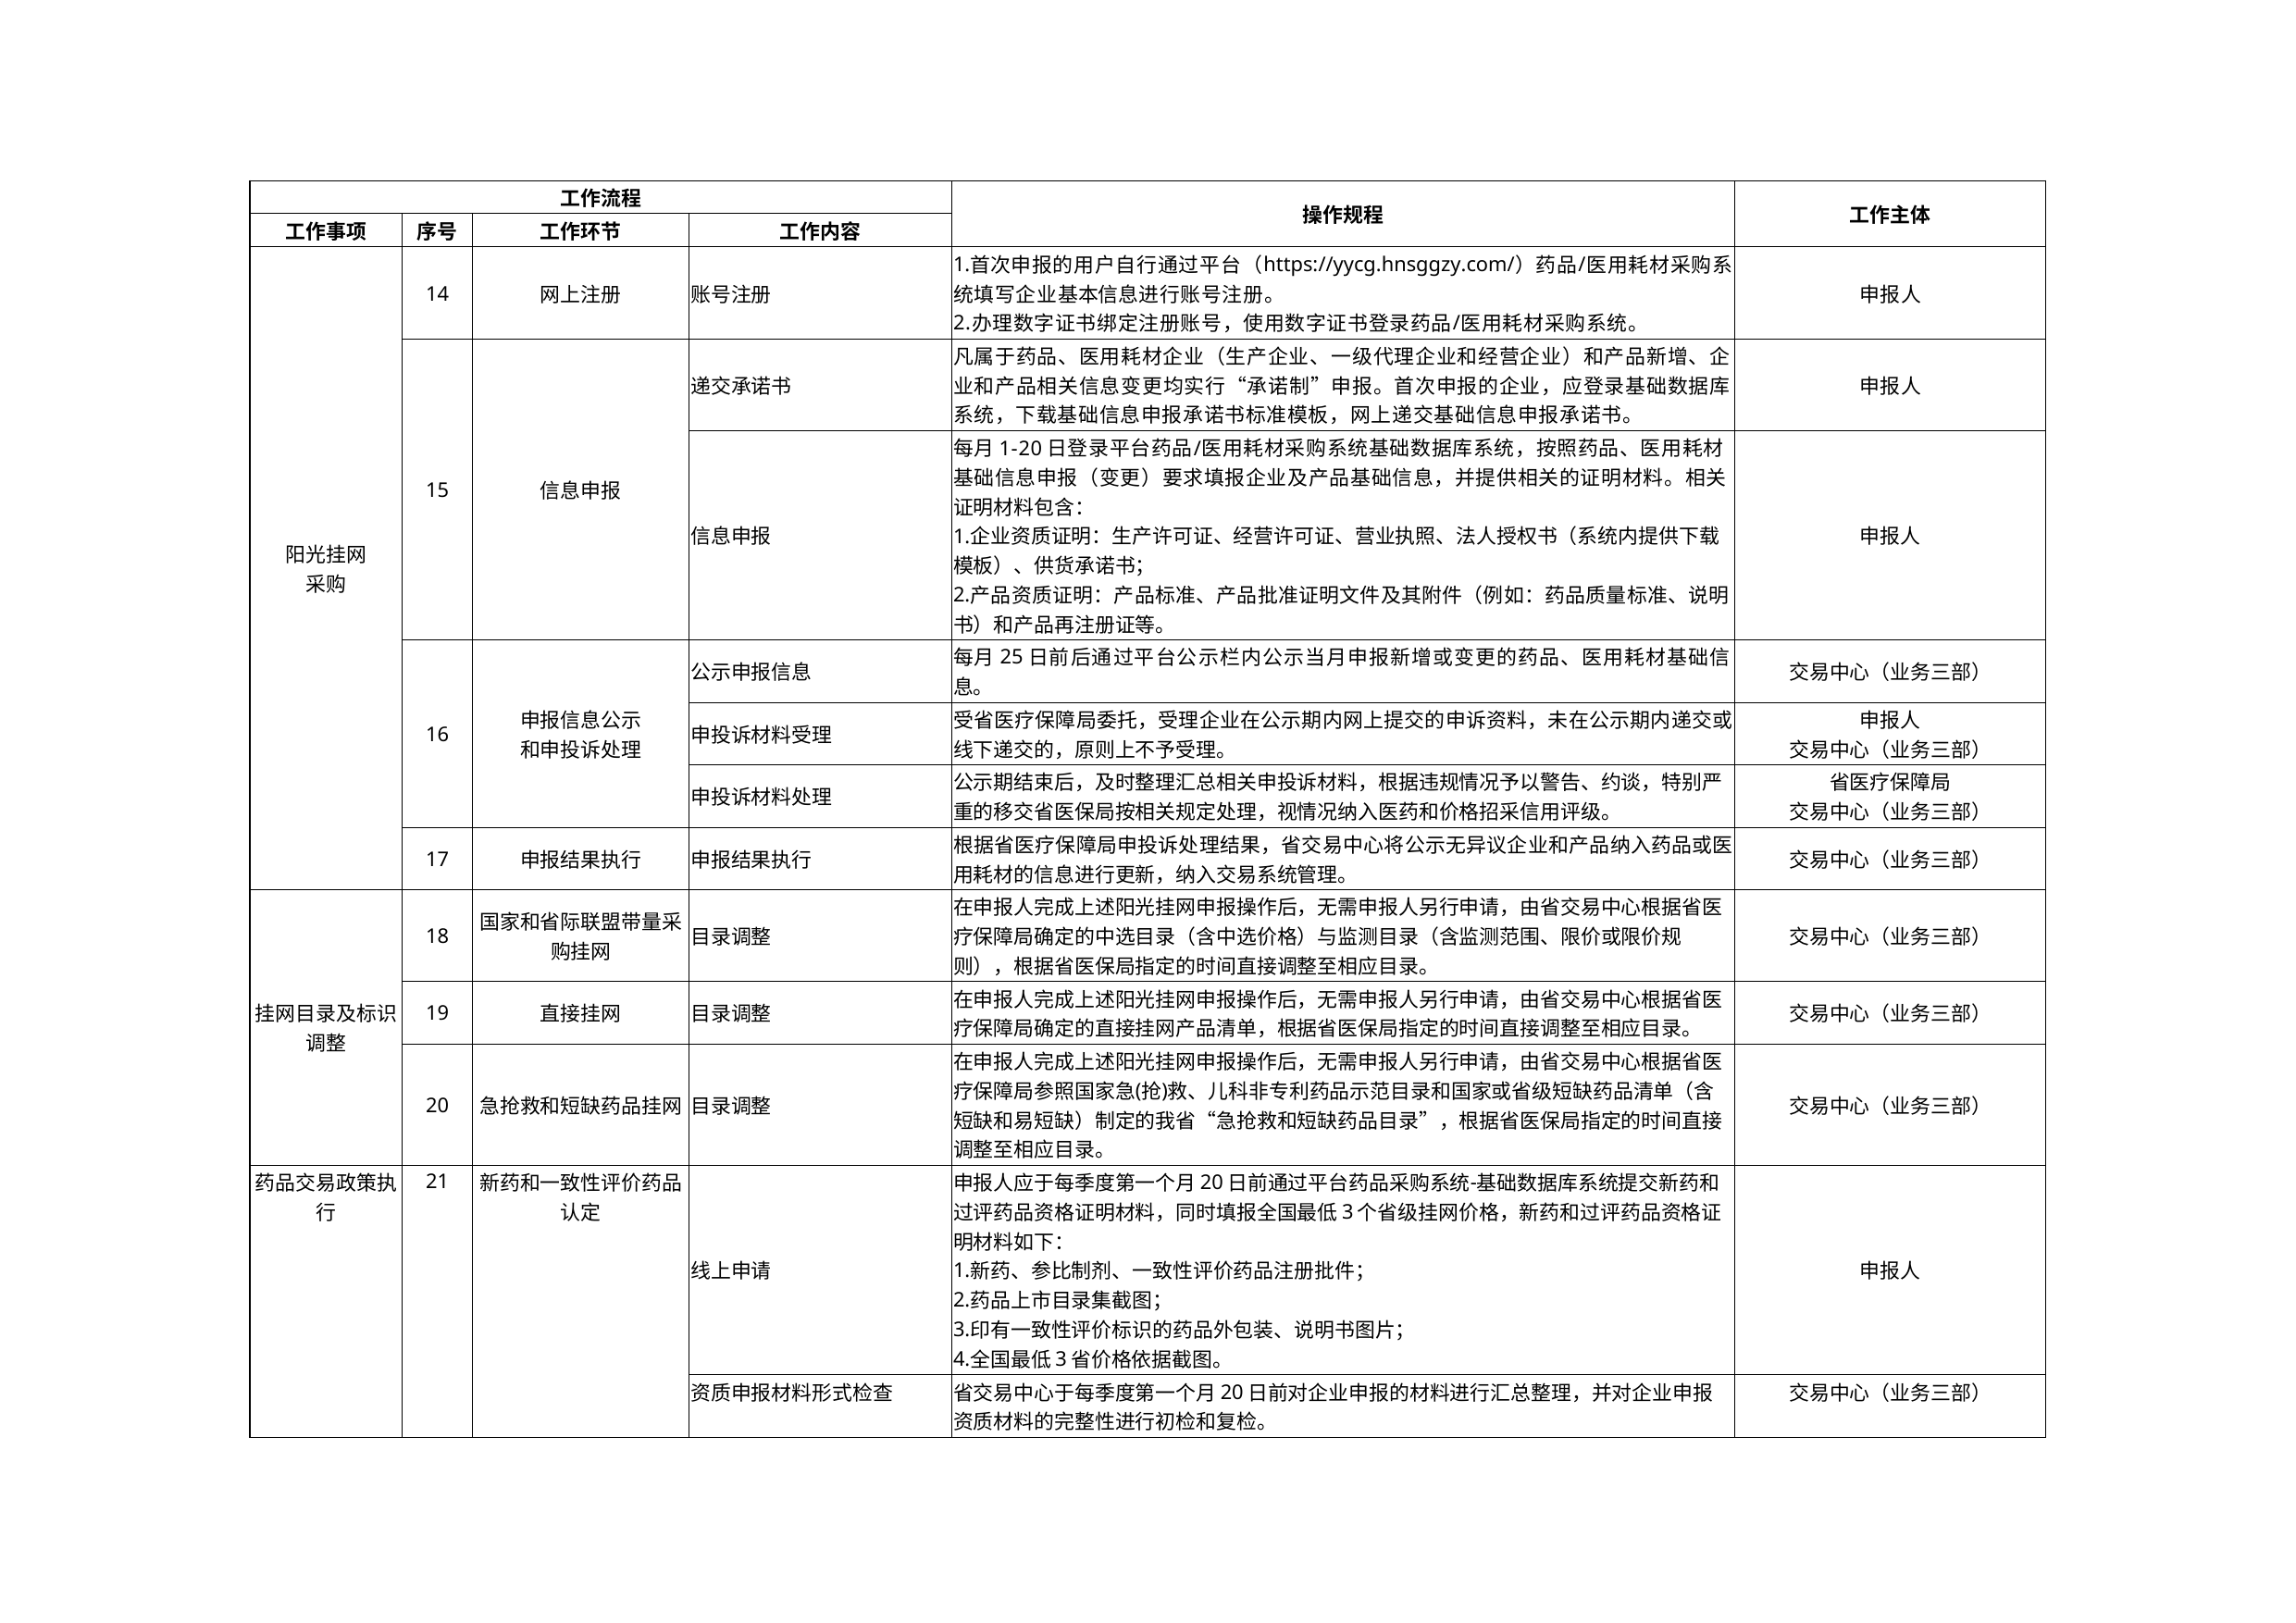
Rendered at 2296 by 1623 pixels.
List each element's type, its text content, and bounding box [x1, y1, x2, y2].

table_cell 申报人 [1735, 247, 2045, 339]
table_cell 21 [403, 1166, 472, 1437]
table_cell 交易中心（业务三部） [1735, 1375, 2045, 1437]
table_cell 信息申报 [473, 340, 689, 639]
table_cell 交易中心（业务三部） [1735, 1045, 2045, 1164]
table_cell 凡属于药品、医用耗材企业（生产企业、一级代理企业和经营企业）和产品新增、企业和产品相关信息变更均实行“承诺制”申报。首次申报的企业，应登录基础数据库系统，下载基础信息申报承诺书标准模板，网上递交基础信息申报承诺书。 [952, 340, 1734, 430]
table_cell 信息申报 [689, 431, 951, 639]
table_cell 公示申报信息 [689, 640, 951, 701]
table_cell 根据省医疗保障局申投诉处理结果，省交易中心将公示无异议企业和产品纳入药品或医用耗材的信息进行更新，纳入交易系统管理。 [952, 828, 1734, 889]
table_cell 交易中心（业务三部） [1735, 828, 2045, 889]
table_cell 申报人 [1735, 340, 2045, 430]
table_cell 1.首次申报的用户自行通过平台（https://yycg.hnsggzy.com/）药品/医用耗材采购系统填写企业基本信息进行账号注册。 2.办理数字证书绑定注册账号，使用数字证书登录药品/医用耗材采购系统。 [952, 247, 1734, 339]
table_cell 17 [403, 828, 472, 889]
table_cell 新药和一致性评价药品认定 [473, 1166, 689, 1437]
table_cell 目录调整 [689, 982, 951, 1044]
table_cell 在申报人完成上述阳光挂网申报操作后，无需申报人另行申请，由省交易中心根据省医疗保障局参照国家急(抢)救、儿科非专利药品示范目录和国家或省级短缺药品清单（含短缺和易短缺）制定的我省“急抢救和短缺药品目录”，根据省医保局指定的时间直接调整至相应目录。 [952, 1045, 1734, 1164]
table_cell 受省医疗保障局委托，受理企业在公示期内网上提交的申诉资料，未在公示期内递交或线下递交的，原则上不予受理。 [952, 703, 1734, 764]
table_cell 工作事项 [251, 214, 402, 246]
table_cell 工作内容 [689, 214, 951, 246]
table_cell 在申报人完成上述阳光挂网申报操作后，无需申报人另行申请，由省交易中心根据省医疗保障局确定的直接挂网产品清单，根据省医保局指定的时间直接调整至相应目录。 [952, 982, 1734, 1044]
table_cell 申投诉材料受理 [689, 703, 951, 764]
table_cell 目录调整 [689, 1045, 951, 1164]
table_cell 申投诉材料处理 [689, 765, 951, 826]
table_cell 申报信息公示 和申投诉处理 [473, 640, 689, 826]
table_cell 网上注册 [473, 247, 689, 339]
table_cell 交易中心（业务三部） [1735, 640, 2045, 701]
table_cell 挂网目录及标识调整 [251, 890, 402, 1164]
table_cell 交易中心（业务三部） [1735, 890, 2045, 981]
table_cell 18 [403, 890, 472, 981]
table_cell 在申报人完成上述阳光挂网申报操作后，无需申报人另行申请，由省交易中心根据省医疗保障局确定的中选目录（含中选价格）与监测目录（含监测范围、限价或限价规则），根据省医保局指定的时间直接调整至相应目录。 [952, 890, 1734, 981]
table_cell 16 [403, 640, 472, 826]
table_cell 每月1-20日登录平台药品/医用耗材采购系统基础数据库系统，按照药品、医用耗材基础信息申报（变更）要求填报企业及产品基础信息，并提供相关的证明材料。相关证明材料包含： 1.企业资质证明：生产许可证、经营许可证、营业执照、法人授权书（系统内提供下载模板）、供货承诺书； 2.产品资质证明：产品标准、产品批准证明文件及其附件（例如：药品质量标准、说明书）和产品再注册证等。 [952, 431, 1734, 639]
table_cell 工作环节 [473, 214, 689, 246]
table_cell 交易中心（业务三部） [1735, 982, 2045, 1044]
table_cell 申报结果执行 [689, 828, 951, 889]
table_cell 20 [403, 1045, 472, 1164]
table_cell 19 [403, 982, 472, 1044]
table_cell 申报人 交易中心（业务三部） [1735, 703, 2045, 764]
table_cell 药品交易政策执行 [251, 1166, 402, 1437]
table_cell 线上申请 [689, 1166, 951, 1374]
table_cell 公示期结束后，及时整理汇总相关申投诉材料，根据违规情况予以警告、约谈，特别严重的移交省医保局按相关规定处理，视情况纳入医药和价格招采信用评级。 [952, 765, 1734, 826]
table_cell 申报人 [1735, 431, 2045, 639]
table_cell 申报人应于每季度第一个月20日前通过平台药品采购系统-基础数据库系统提交新药和过评药品资格证明材料，同时填报全国最低3个省级挂网价格，新药和过评药品资格证明材料如下： 1.新药、参比制剂、一致性评价药品注册批件； 2.药品上市目录集截图； 3.印有一致性评价标识的药品外包装、说明书图片； 4.全国最低3省价格依据截图。 [952, 1166, 1734, 1374]
table_cell 目录调整 [689, 890, 951, 981]
table_cell 阳光挂网 采购 [251, 247, 402, 889]
table_header 工作流程 [251, 181, 951, 213]
table_cell 序号 [403, 214, 472, 246]
table_cell 递交承诺书 [689, 340, 951, 430]
table_cell 急抢救和短缺药品挂网 [473, 1045, 689, 1164]
table_header 工作主体 [1735, 181, 2045, 246]
table_cell 15 [403, 340, 472, 639]
table_cell 省医疗保障局 交易中心（业务三部） [1735, 765, 2045, 826]
table_cell 省交易中心于每季度第一个月20日前对企业申报的材料进行汇总整理，并对企业申报资质材料的完整性进行初检和复检。 [952, 1375, 1734, 1437]
table_header 操作规程 [952, 181, 1734, 246]
table_cell 直接挂网 [473, 982, 689, 1044]
table_cell 14 [403, 247, 472, 339]
table_cell 每月25日前后通过平台公示栏内公示当月申报新增或变更的药品、医用耗材基础信息。 [952, 640, 1734, 701]
table_cell 资质申报材料形式检查 [689, 1375, 951, 1437]
table_cell 国家和省际联盟带量采购挂网 [473, 890, 689, 981]
table_cell 申报人 [1735, 1166, 2045, 1374]
table_cell 申报结果执行 [473, 828, 689, 889]
table_cell 账号注册 [689, 247, 951, 339]
